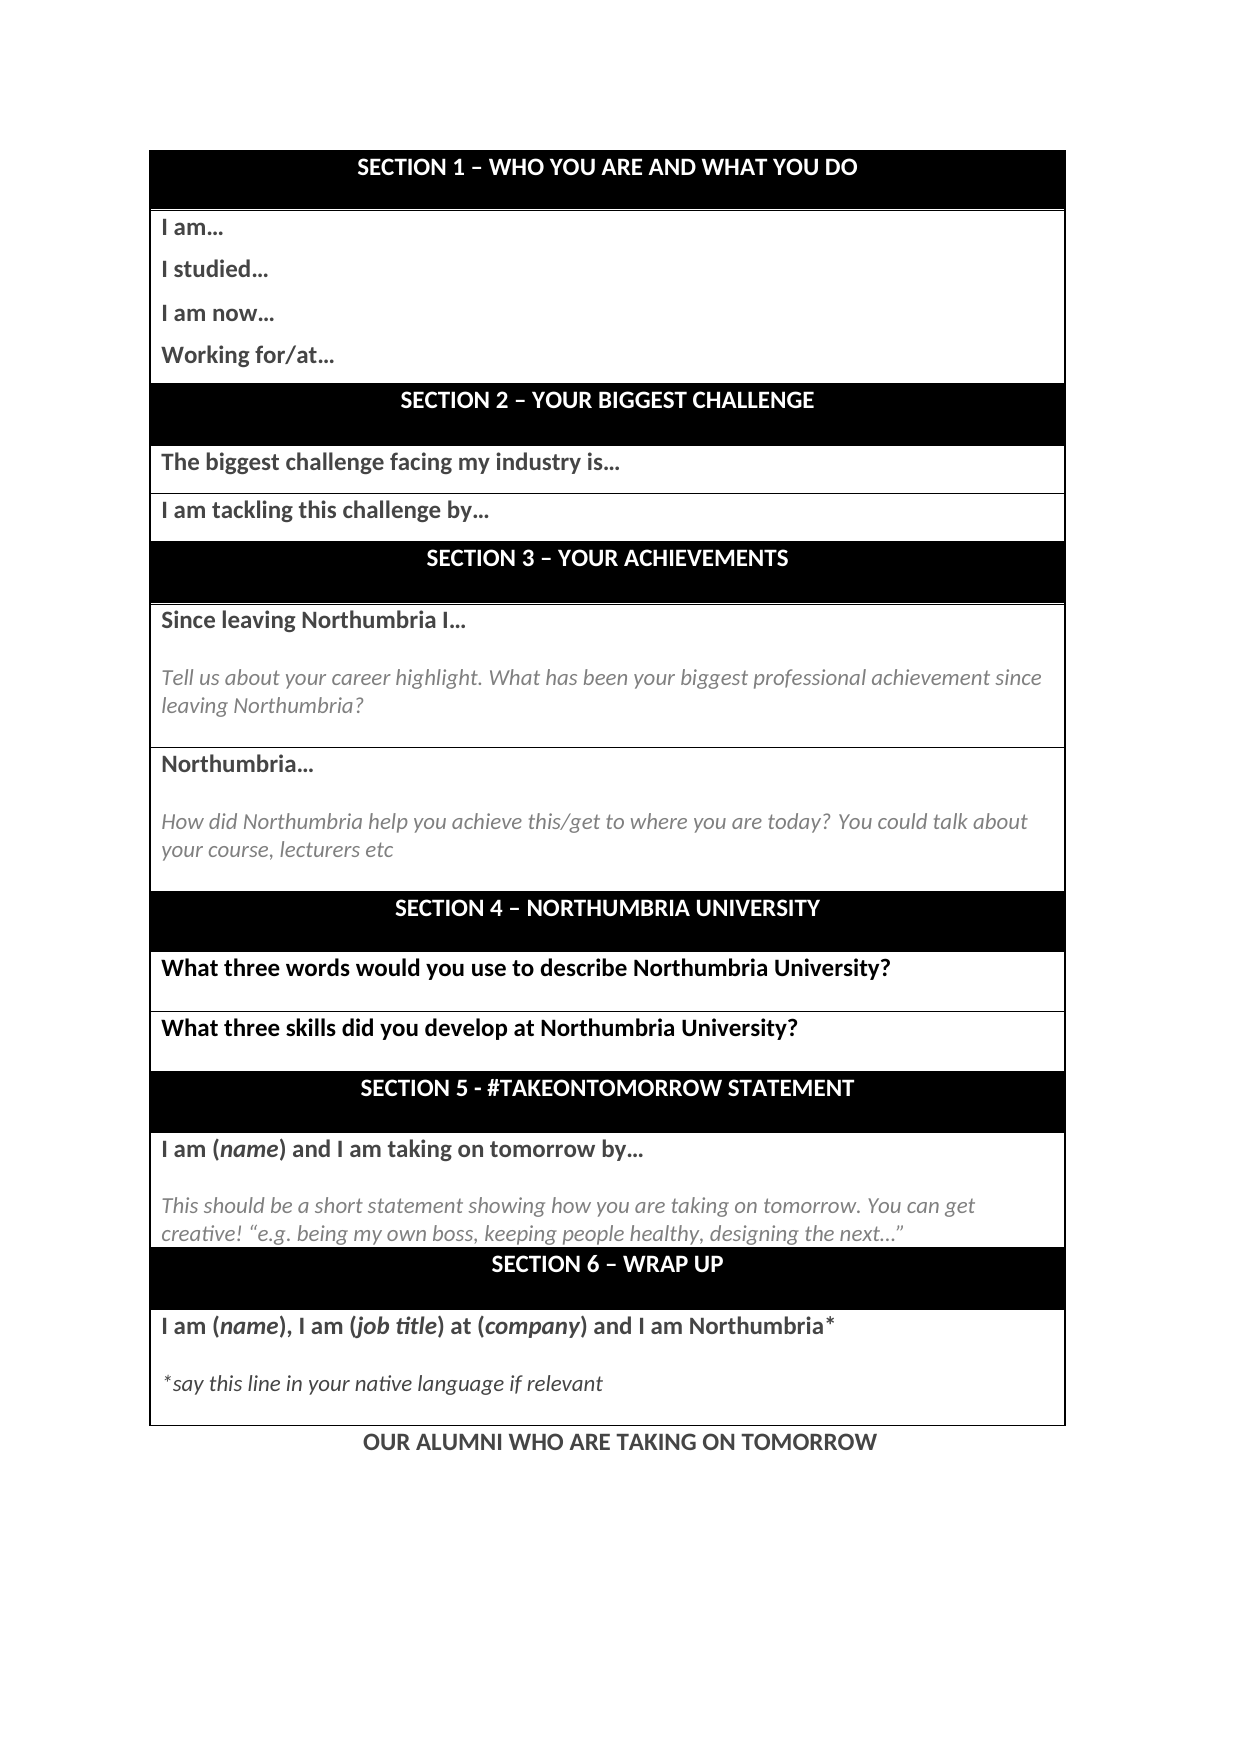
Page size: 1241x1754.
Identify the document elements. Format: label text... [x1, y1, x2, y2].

text OUR ALUMNI WHO ARE TAKING ON TOMORROW [150, 1426, 1090, 1457]
table_cell SECTION 2 – YOUR BIGGEST CHALLENGE [151, 384, 1064, 445]
table_cell SECTION 6 – WRAP UP [151, 1248, 1064, 1309]
table_cell SECTION 5 - #TAKEONTOMORROW STATEMENT [151, 1073, 1064, 1132]
table_cell SECTION 4 – NORTHUMBRIA UNIVERSITY [151, 892, 1064, 951]
table_header SECTION 1 – WHO YOU ARE AND WHAT YOU DO [151, 151, 1064, 209]
table_cell SECTION 3 – YOUR ACHIEVEMENTS [151, 543, 1064, 603]
table_cell I am (name), I am (job title) at (company) and I am Northumbria* *say this line in your native language if relevant [151, 1310, 1064, 1425]
table_cell Northumbria… How did Northumbria help you achieve this/get to where you are today? You could talk about your course, lecturers etc [151, 748, 1064, 891]
table_cell The biggest challenge facing my industry is… [151, 446, 1064, 493]
table_cell I am (name) and I am taking on tomorrow by… This should be a short statement showing how you are taking on tomorrow. You can get creative! “e.g. being my own boss, keeping people healthy, designing the next…” [151, 1133, 1064, 1247]
table_cell Since leaving Northumbria I… Tell us about your career highlight. What has been your biggest professional achievement since leaving Northumbria? [151, 605, 1064, 747]
table_cell I am… I studied… I am now… Working for/at… [151, 211, 1064, 383]
table_cell I am tackling this challenge by… [151, 494, 1064, 541]
table_cell What three skills did you develop at Northumbria University? [151, 1012, 1064, 1071]
table_cell What three words would you use to describe Northumbria University? [151, 952, 1064, 1011]
